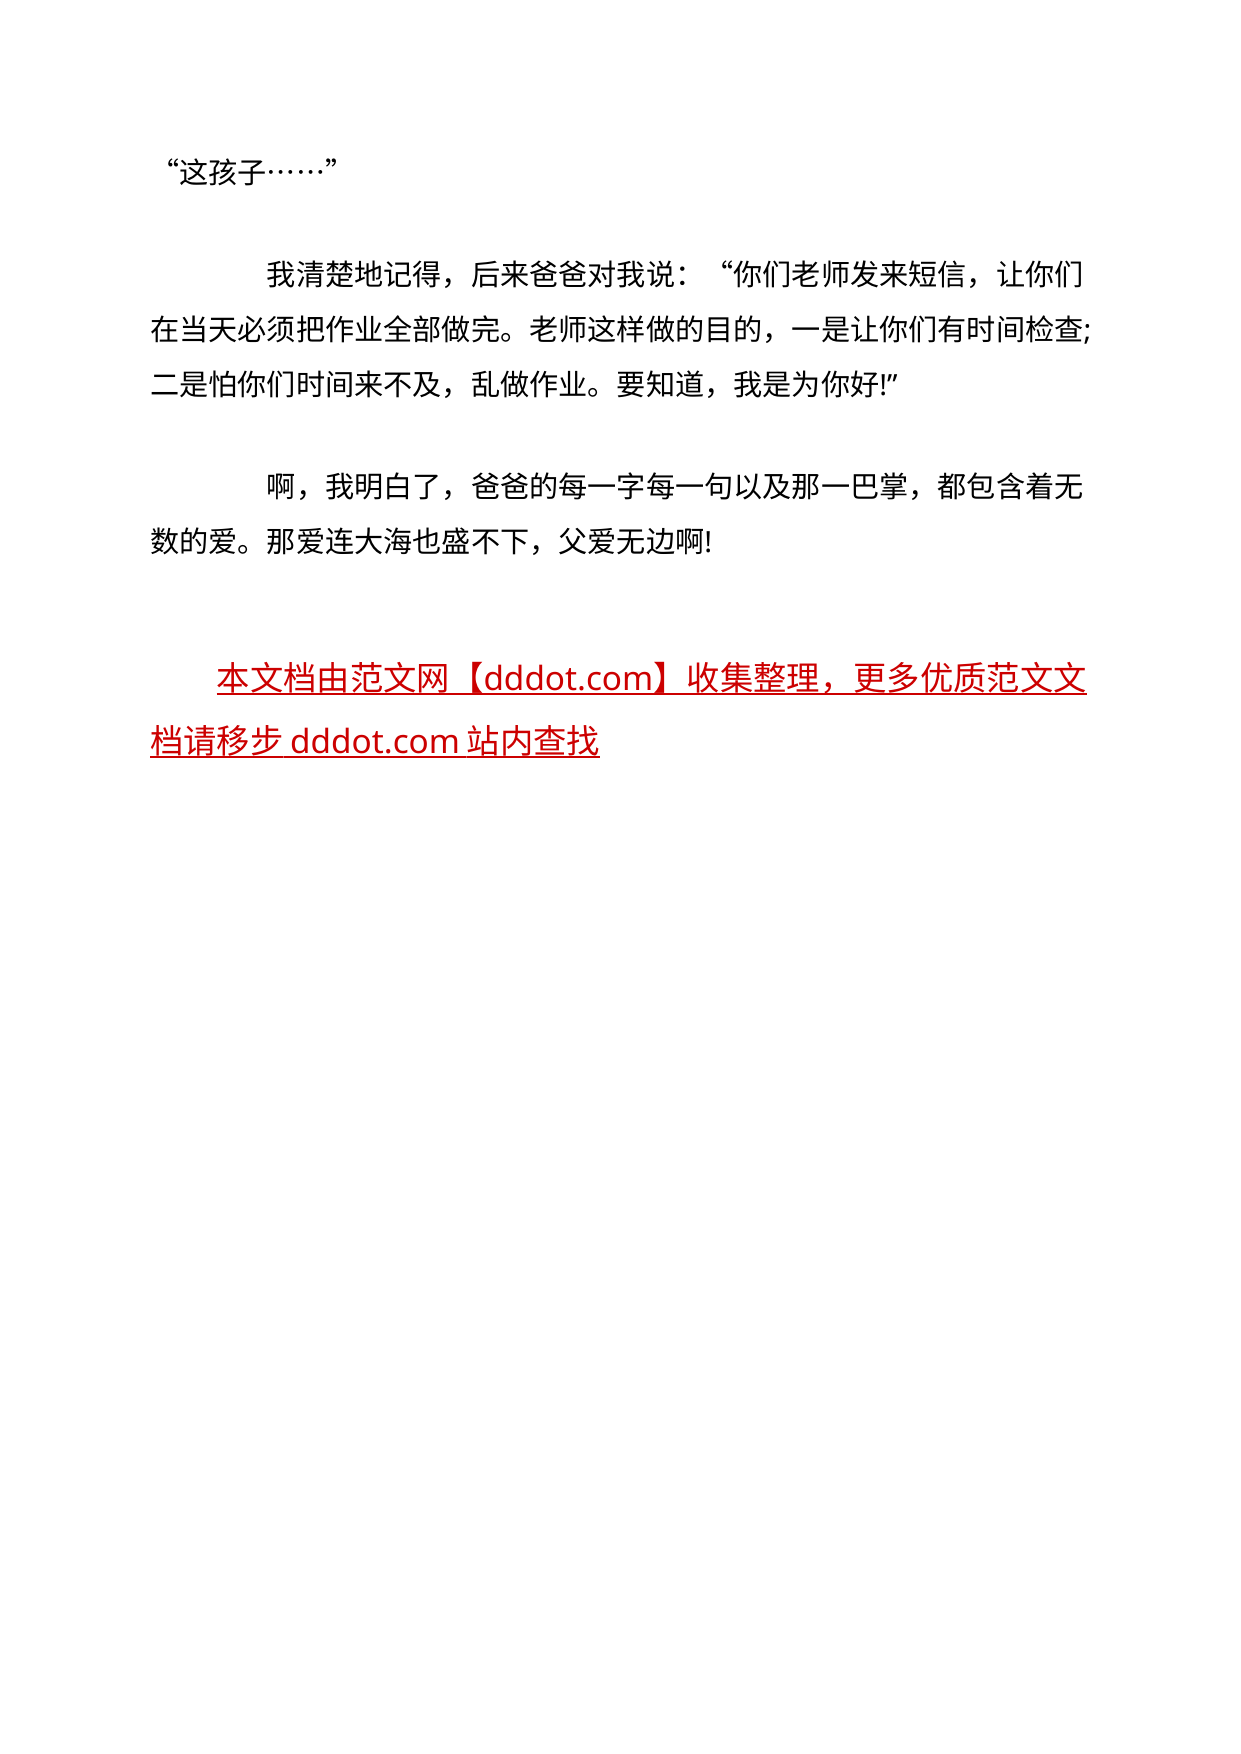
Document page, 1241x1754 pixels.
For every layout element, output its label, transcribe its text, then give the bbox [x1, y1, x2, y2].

text 啊，我明白了，爸爸的每一字每一句以及那一巴掌，都包含着无数的爱。那爱连大海也盛不下，父爱无边啊! [150, 464, 1090, 561]
text 我清楚地记得，后来爸爸对我说：“你们老师发来短信，让你们在当天必须把作业全部做完。老师这样做的目的，一是让你们有时间检查;二是怕你们时间来不及，乱做作业。要知道，我是为你好!” [150, 252, 1090, 404]
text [150, 150, 1090, 192]
text 本文档由范文网【dddot.com】收集整理，更多优质范文文档请移步dddot.com站内查找 [150, 652, 1090, 763]
